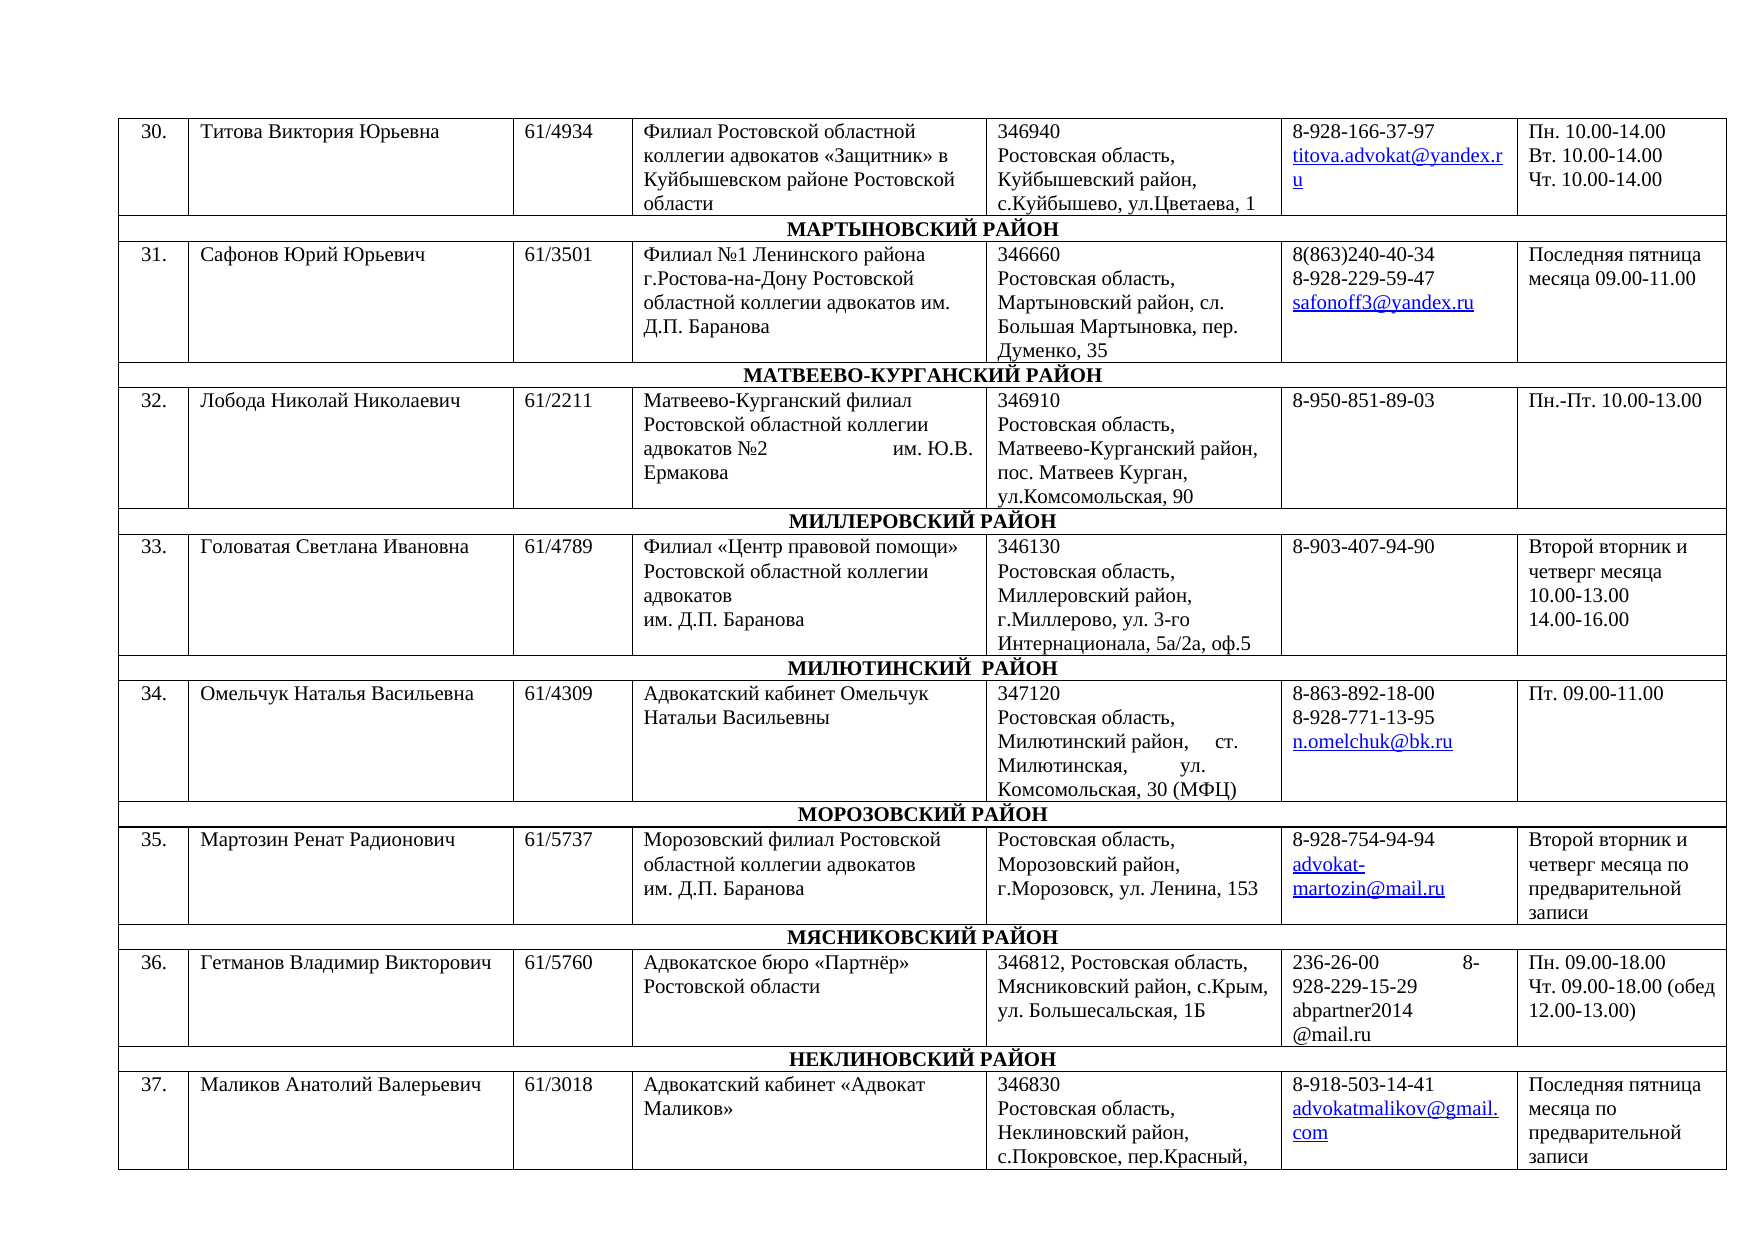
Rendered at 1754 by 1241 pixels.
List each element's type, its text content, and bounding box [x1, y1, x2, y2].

table_cell 346660 Ростовская область, Мартыновский район, сл. Большая Мартыновка, пер. Думенко, 35 [987, 242, 1281, 362]
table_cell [189, 1072, 513, 1168]
table_cell 32. [119, 388, 188, 508]
table_cell 34. [119, 681, 188, 801]
table_cell 8-903-407-94-90 [1282, 535, 1517, 655]
table_cell 36. [119, 950, 188, 1046]
table_cell Лобода Николай Николаевич [189, 388, 513, 508]
table_cell НЕКЛИНОВСКИЙ РАЙОН [119, 1047, 1726, 1071]
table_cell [633, 1072, 986, 1168]
table_cell Омельчук Наталья Васильевна [189, 681, 513, 801]
table_cell 61/5737 [514, 828, 632, 924]
table_cell 346812, Ростовская область, Мясниковский район, с.Крым, ул. Большесальская, 1Б [987, 950, 1281, 1046]
table_cell 8(863)240-40-34 8-928-229-59-47 safonoff3@yandex.ru [1282, 242, 1517, 362]
table_cell Пн. 10.00-14.00 Вт. 10.00-14.00 Чт. 10.00-14.00 [1518, 119, 1726, 215]
table_cell Морозовский филиал Ростовской областной коллегии адвокатов им. Д.П. Баранова [633, 828, 986, 924]
table_cell Гетманов Владимир Викторович [189, 950, 513, 1046]
table_cell 31. [119, 242, 188, 362]
table_cell Сафонов Юрий Юрьевич [189, 242, 513, 362]
table_cell Титова Виктория Юрьевна [189, 119, 513, 215]
table_cell МЯСНИКОВСКИЙ РАЙОН [119, 925, 1726, 949]
table_cell 61/4789 [514, 535, 632, 655]
table_cell 346130 Ростовская область, Миллеровский район, г.Миллерово, ул. 3-го Интернационала, 5а/2а, оф.5 [987, 535, 1281, 655]
table_cell МАТВЕЕВО-КУРГАНСКИЙ РАЙОН [119, 363, 1726, 387]
table_cell Адвокатское бюро «Партнёр» Ростовской области [633, 950, 986, 1046]
table_cell Филиал №1 Ленинского района г.Ростова-на-Дону Ростовской областной коллегии адвокатов им. Д.П. Баранова [633, 242, 986, 362]
table_cell Филиал «Центр правовой помощи» Ростовской областной коллегии адвокатов им. Д.П. Баранова [633, 535, 986, 655]
table_cell 61/4309 [514, 681, 632, 801]
table_cell Адвокатский кабинет Омельчук Натальи Васильевны [633, 681, 986, 801]
table_cell 61/2211 [514, 388, 632, 508]
table_cell МОРОЗОВСКИЙ РАЙОН [119, 802, 1726, 826]
table_cell 346910 Ростовская область, Матвеево-Курганский район, пос. Матвеев Курган, ул.Комсомольская, 90 [987, 388, 1281, 508]
table_cell 236-26-00 8-928-229-15-29 abpartner2014 @mail.ru [1282, 950, 1517, 1046]
table_cell МИЛЮТИНСКИЙ РАЙОН [119, 656, 1726, 680]
table_cell 346940 Ростовская область, Куйбышевский район, с.Куйбышево, ул.Цветаева, 1 [987, 119, 1281, 215]
table_cell Последняя пятница месяца 09.00-11.00 [1518, 242, 1726, 362]
table_cell МИЛЛЕРОВСКИЙ РАЙОН [119, 509, 1726, 533]
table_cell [1282, 1072, 1517, 1168]
table_cell Матвеево-Курганский филиал Ростовской областной коллегии адвокатов №2 им. Ю.В. Ермакова [633, 388, 986, 508]
table_cell МАРТЫНОВСКИЙ РАЙОН [119, 216, 1726, 241]
table_cell Пн.-Пт. 10.00-13.00 [1518, 388, 1726, 508]
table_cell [987, 1072, 1281, 1168]
table_cell Филиал Ростовской областной коллегии адвокатов «Защитник» в Куйбышевском районе Ростовской области [633, 119, 986, 215]
table_cell 30. [119, 119, 188, 215]
table_cell Головатая Светлана Ивановна [189, 535, 513, 655]
table_cell 8-950-851-89-03 [1282, 388, 1517, 508]
table_cell 8-928-166-37-97 titova.advokat@yandex.ru [1282, 119, 1517, 215]
table_cell Пт. 09.00-11.00 [1518, 681, 1726, 801]
table_cell Мартозин Ренат Радионович [189, 828, 513, 924]
table_cell 35. [119, 828, 188, 924]
table_cell 8-863-892-18-00 8-928-771-13-95 n.omelchuk@bk.ru [1282, 681, 1517, 801]
table_cell Второй вторник и четверг месяца по предварительной записи [1518, 828, 1726, 924]
table_cell 61/3501 [514, 242, 632, 362]
table_cell 61/5760 [514, 950, 632, 1046]
table_cell 61/3018 [514, 1072, 632, 1168]
table_cell Пн. 09.00-18.00 Чт. 09.00-18.00 (обед 12.00-13.00) [1518, 950, 1726, 1046]
table_cell 33. [119, 535, 188, 655]
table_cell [1518, 1072, 1726, 1168]
table_cell 8-928-754-94-94 advokat-martozin@mail.ru [1282, 828, 1517, 924]
table_cell Ростовская область, Морозовский район, г.Морозовск, ул. Ленина, 153 [987, 828, 1281, 924]
table_cell Второй вторник и четверг месяца 10.00-13.00 14.00-16.00 [1518, 535, 1726, 655]
table_cell 37. [119, 1072, 188, 1168]
table_cell 61/4934 [514, 119, 632, 215]
table_cell 347120 Ростовская область, Милютинский район, ст. Милютинская, ул. Комсомольская, 30 (МФЦ) [987, 681, 1281, 801]
